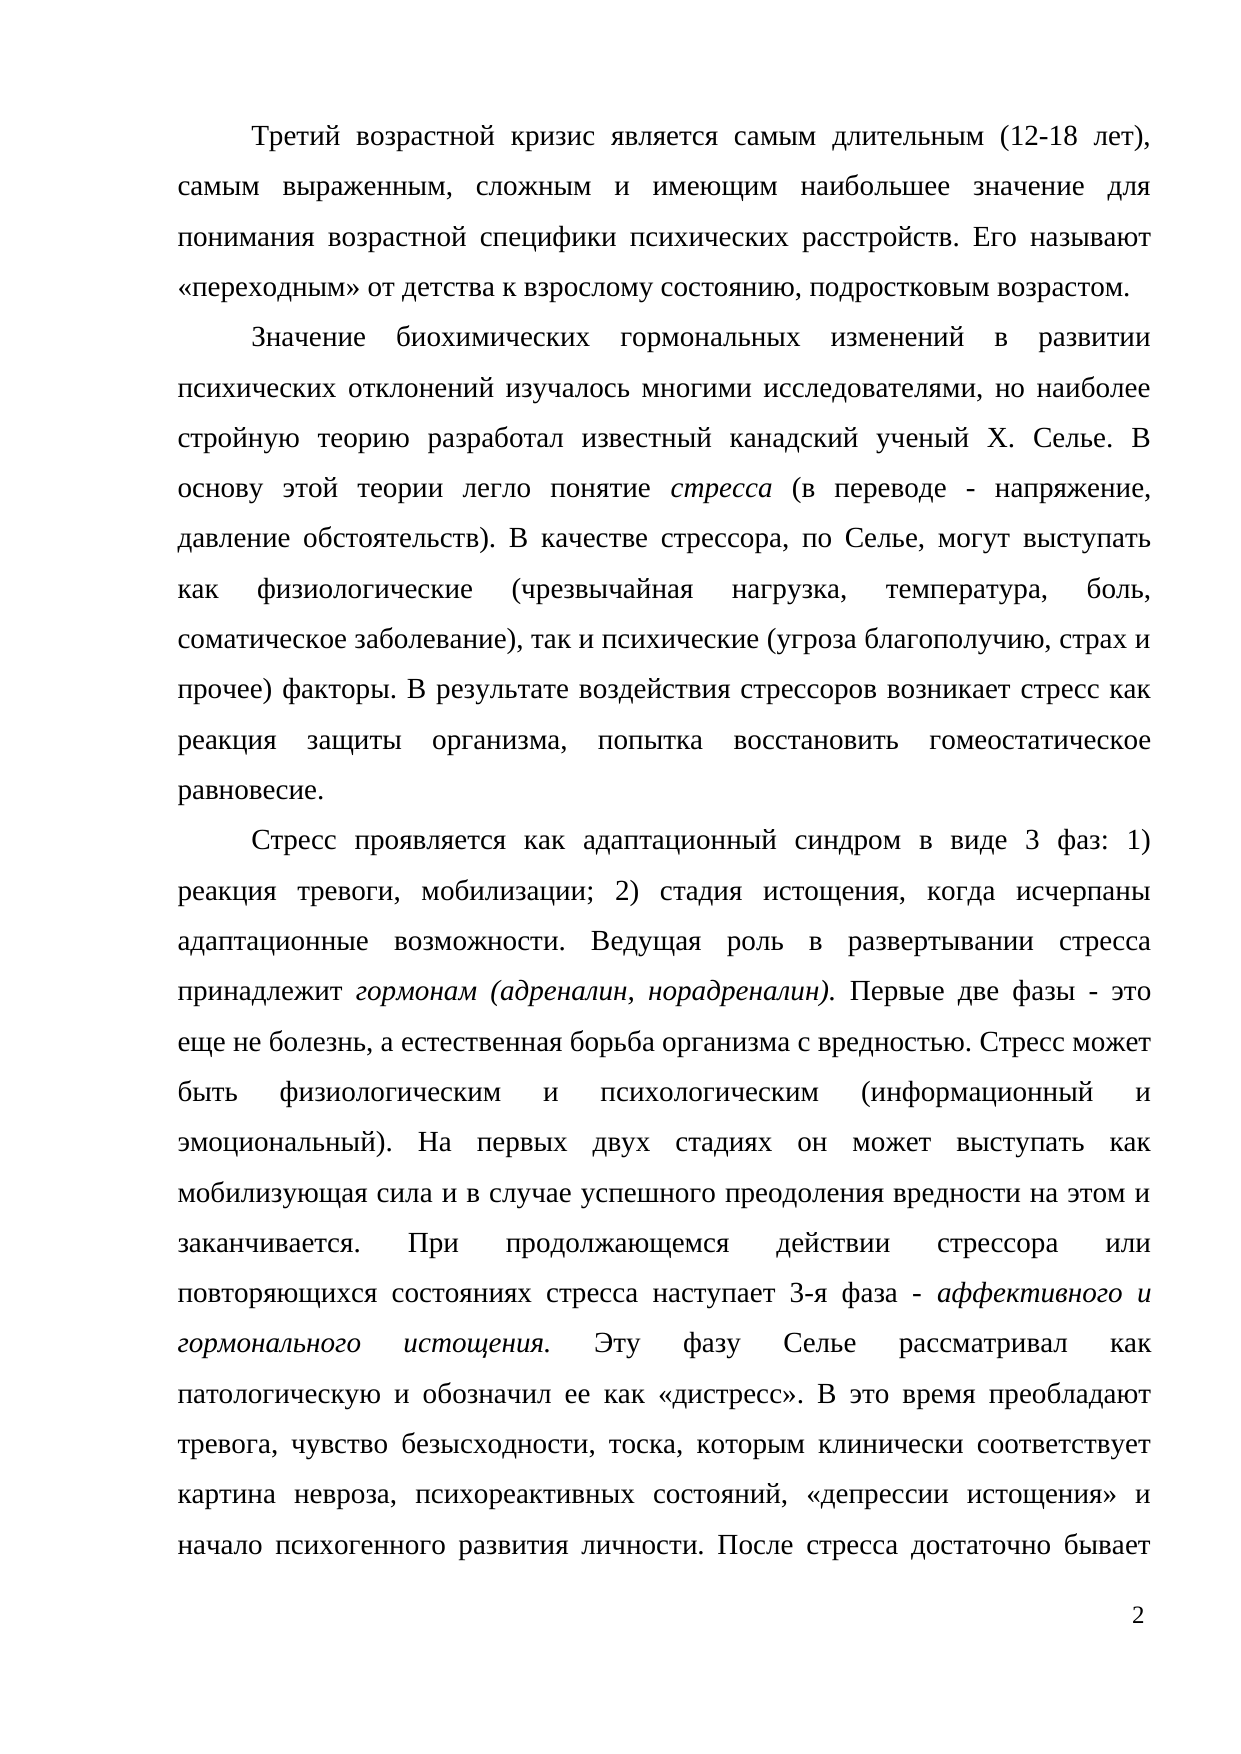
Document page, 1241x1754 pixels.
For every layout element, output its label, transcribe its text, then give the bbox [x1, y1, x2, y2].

text Значение биохимических гормональных изменений в развитии психических отклонений изучалось многими исследователями, но наиболее стройную теорию разработал известный канадский ученый X. Селье. В основу этой теории легло понятие стресса (в переводе - напряжение, давление обстоятельств). В качестве стрессора, по Селье, могут выступать как физиологические (чрезвычайная нагрузка, температура, боль, соматическое заболевание), так и психические (угроза благополучию, страх и прочее) факторы. В результате воздействия стрессоров возникает стресс как реакция защиты организма, попытка восстановить гомеостатическое равновесие. [177, 319, 1152, 806]
text Третий возрастной кризис является самым длительным (12-18 лет), самым выраженным, сложным и имеющим наибольшее значение для понимания возрастной специфики психических расстройств. Его называют «переходным» от детства к взрослому состоянию, подростковым возрастом. [177, 118, 1152, 303]
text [177, 822, 1152, 1560]
